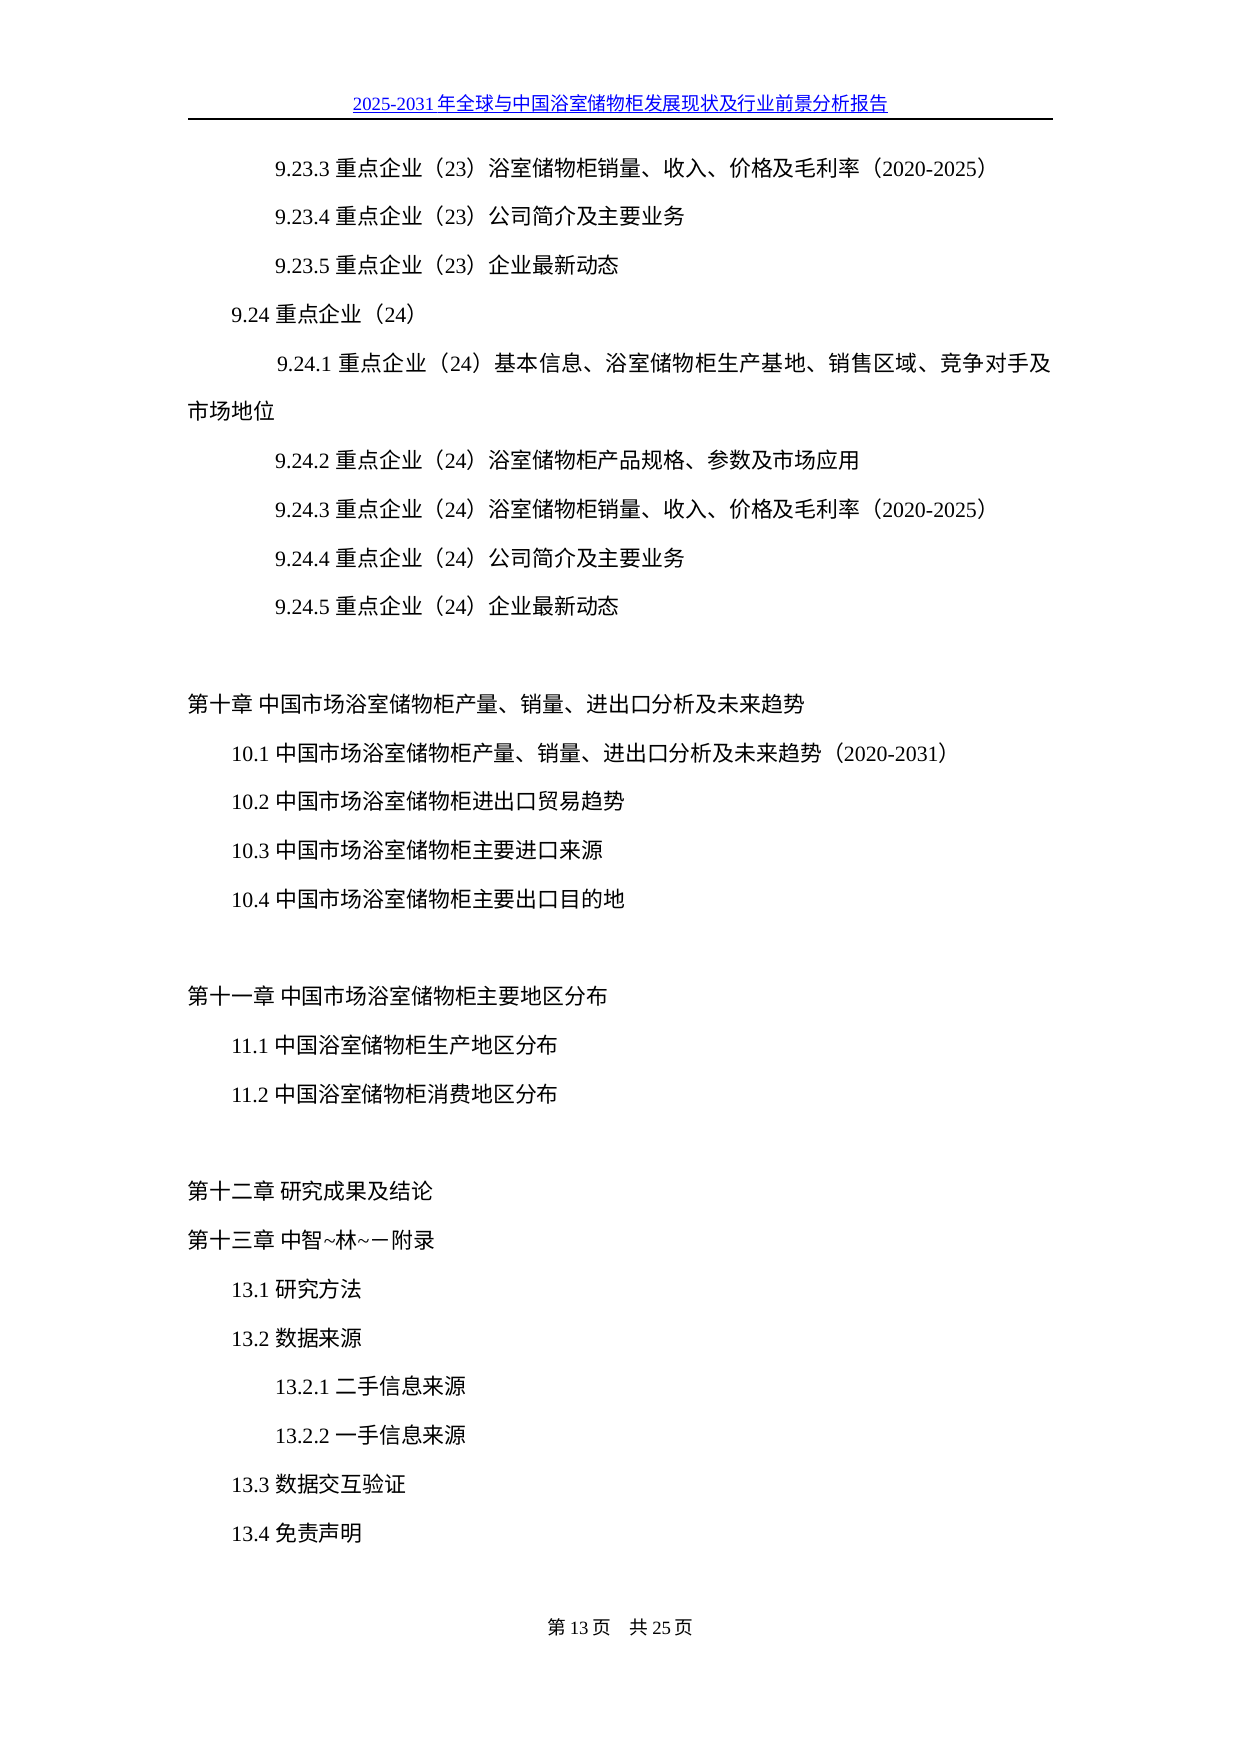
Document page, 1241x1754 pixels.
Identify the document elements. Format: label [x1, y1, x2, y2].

text [187, 150, 1053, 1548]
